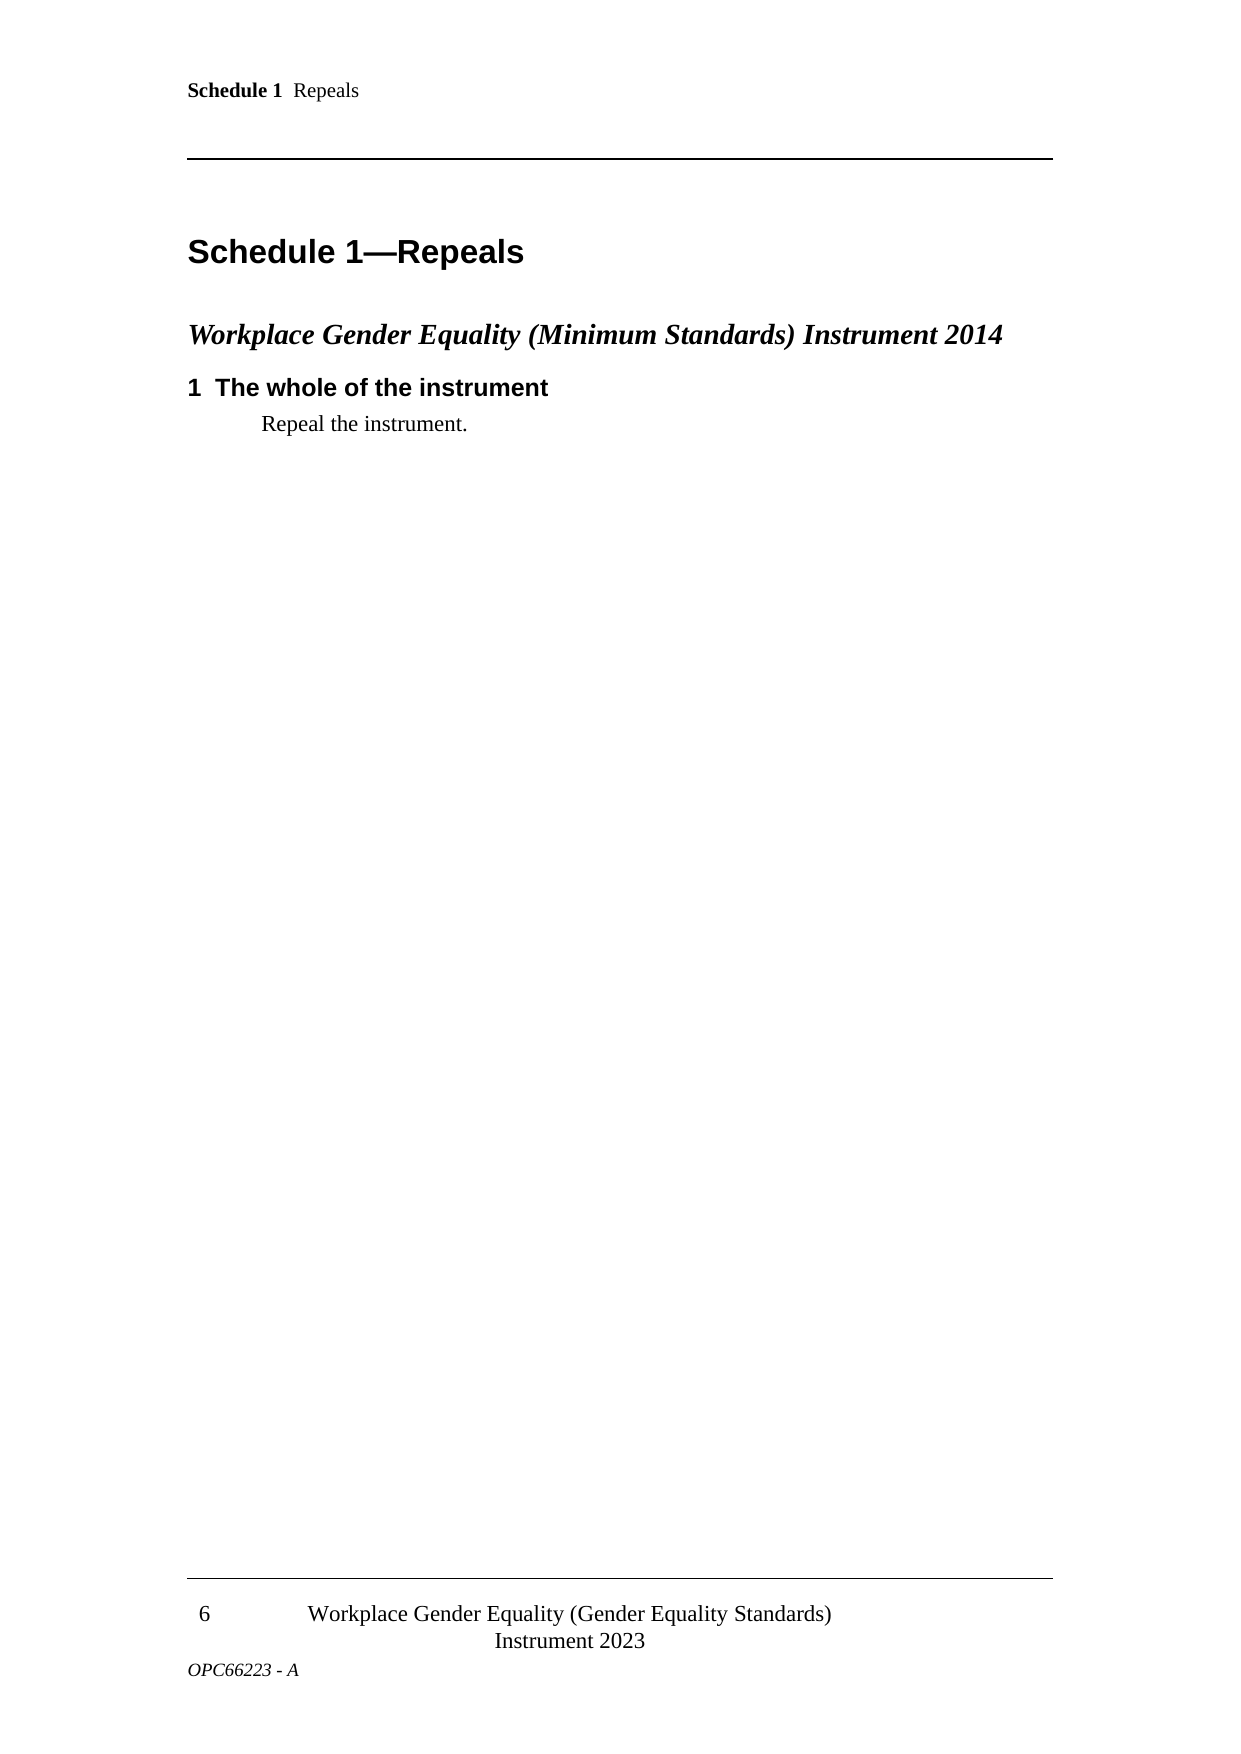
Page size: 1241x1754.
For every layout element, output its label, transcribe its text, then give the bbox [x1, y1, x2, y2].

text Repeal the instrument. [261, 410, 1053, 437]
text Workplace Gender Equality (Minimum Standards) Instrument 2014 [187, 317, 1053, 350]
text Schedule 1—Repeals [187, 233, 1053, 271]
text 1 The whole of the instrument [187, 373, 1053, 402]
